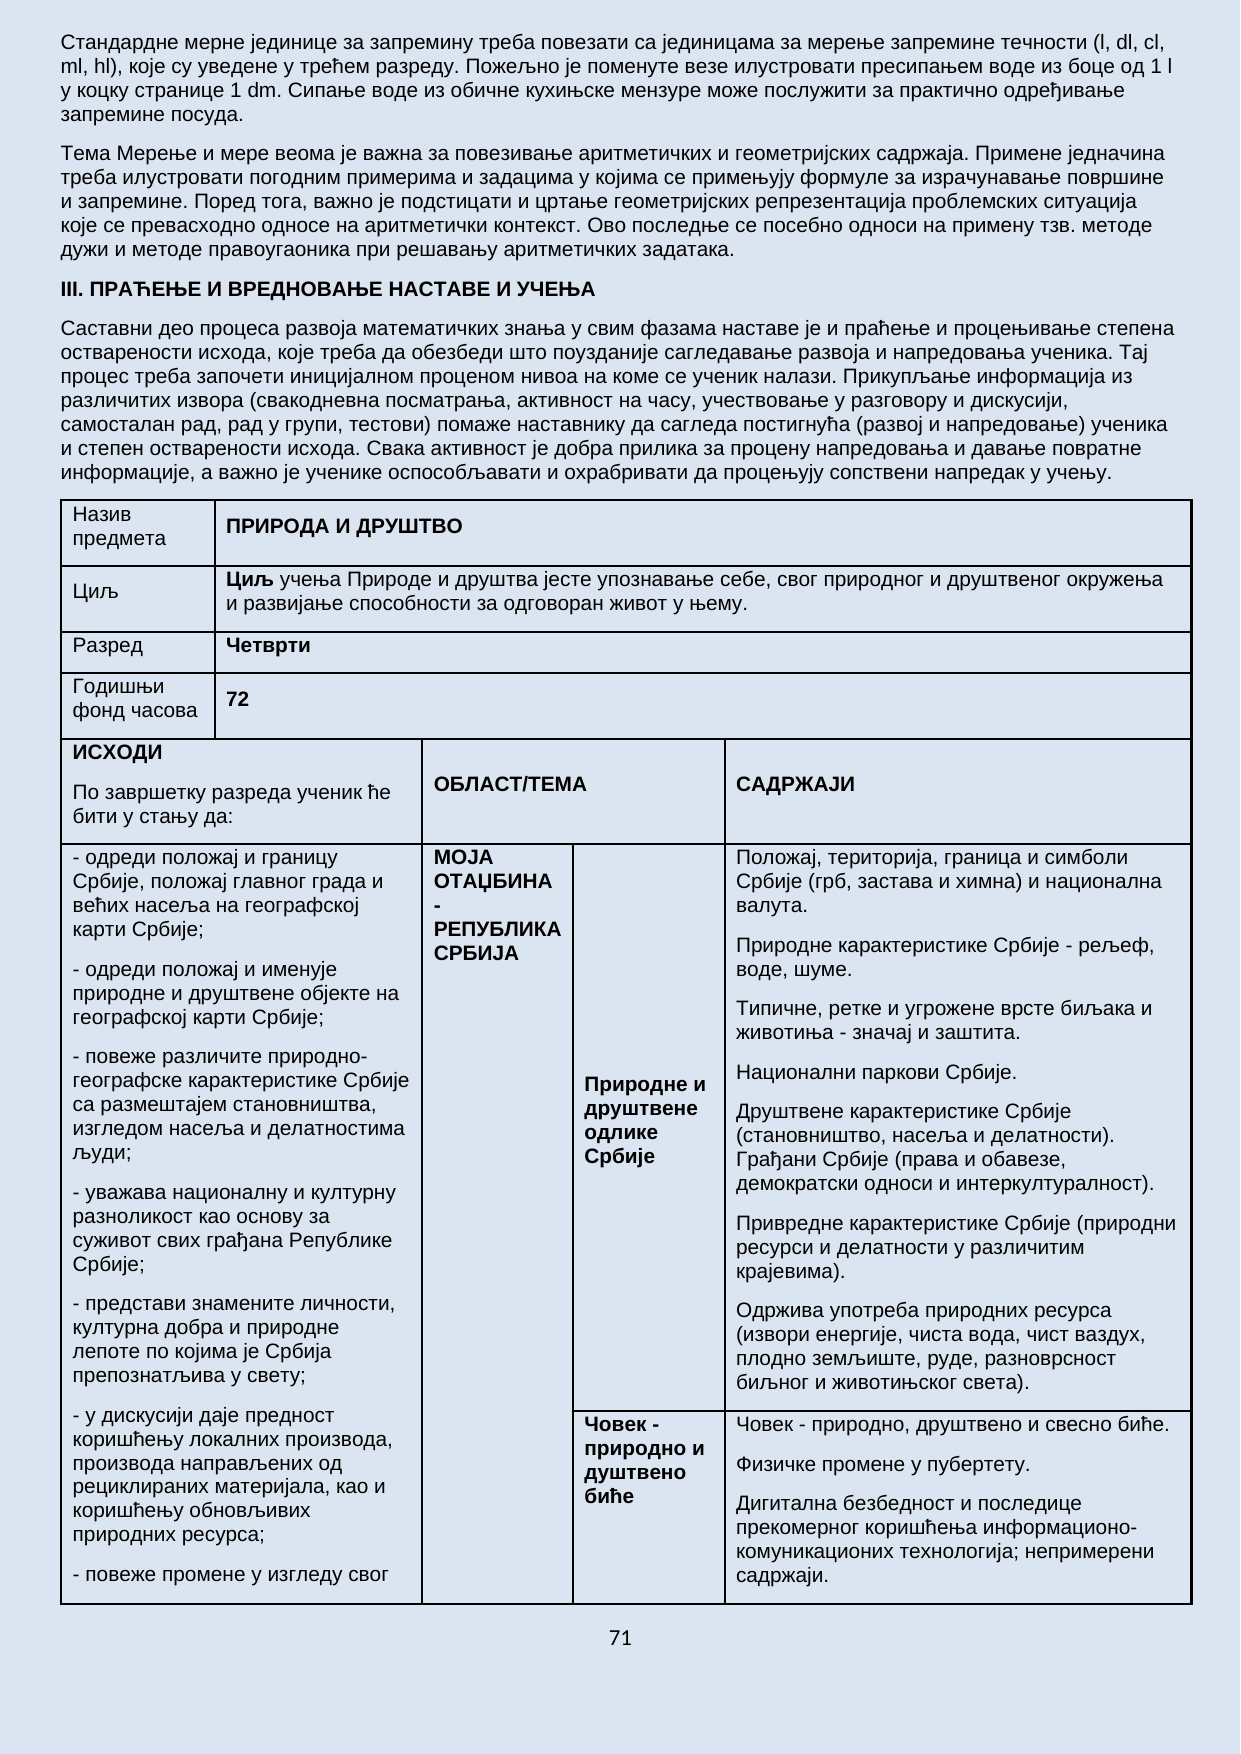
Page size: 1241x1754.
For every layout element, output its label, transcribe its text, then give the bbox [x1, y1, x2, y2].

table_cell Циљ [62, 567, 214, 631]
text Тема Мерење и мере веома је важна за повезивање аритметичких и геометријских садржаја. Примене једначина треба илустровати погодним примерима и задацима у којима се примењују формуле за израчунавање површине и запремине. Поред тога, важно је подстицати и цртање геометријских репрезентација проблемских ситуација које се превасходно односе на аритметички контекст. Ово последње се посебно односи на примену тзв. методе дужи и методе правоугаоника при решавању аритметичких задатака. [60, 141, 1180, 261]
table_cell - одреди положај и границу Србије, положај главног града и већих насеља на географској карти Србије; - одреди положај и именује природне и друштвене објекте на географској карти Србије; - повеже различите природно-географске карактеристике Србије са размештајем становништва, изгледом насеља и делатностима људи; - уважава националну и културну разноликост као основу за суживот свих грађана Републике Србије; - представи знамените личности, културна добра и природне лепоте по којима је Србија препознатљива у свету; - у дискусији даје предност коришћењу локалних производа, производа направљених од рециклираних материјала, као и коришћењу обновљивих природних ресурса; - повеже промене у изгледу свог тела и понашања са одрастањем; - планира своје дневне активности и време проведено уз ИКТ уређаје; - затражи помоћ уколико се суочи са непримереним садржајима у дигиталном окружењу; - идентификује и самостално раздваја смеше просејавањем, одливањем, цеђењем и испаравњем; - испита електричну проводљивост материјала помоћу једноставног струјног кола; - наведе примере штедљивог коришћења електричне енергије; - наведе примере употребе магнета у свакодневном животу; - наведе примере превенције и заштите од пожара; - прикаже хронолошки на ленти времена значајне историјске догађаје и личности; - опише начин живота људи кроз време користећи различите изворе информација; - представи ток и резултате истраживања (писано, усмено, помоћу ленте времена, презентацијом и/или цртежом и др.); - пронађе и одабере потребне информације из различитих извора (писаних, сликовних, дигиталних); - повеже резултате рада са уложеним трудом; - сарађује са другима у групи на заједничким активностима; - учествује у друштвено-корисним акцијама уз подршку одраслих. [62, 845, 421, 1602]
table_cell Четврти [216, 633, 1190, 672]
text III. ПРАЋЕЊЕ И ВРЕДНОВАЊЕ НАСТАВЕ И УЧЕЊА [60, 276, 1180, 300]
table_cell Човек - природно, друштвено и свесно биће. Физичке промене у пубертету. Дигитална безбедност и последице прекомерног коришћења информационо-комуникационих технологија; непримерени садржаји. [726, 1412, 1190, 1602]
table_cell Човек - природно и душтвено биће [574, 1412, 724, 1602]
table_header Назив предмета [62, 501, 214, 565]
table_cell Циљ учења Природe и друштвa јесте упознавање себе, свог природног и друштвеног окружења и развијање способности за одговоран живот у њему. [216, 567, 1190, 631]
table_cell САДРЖАЈИ [726, 740, 1190, 843]
table_cell Разред [62, 633, 214, 672]
table_cell 72 [216, 674, 1190, 738]
table_cell Природне и друштвене одлике Србије [574, 845, 724, 1410]
text Саставни део процеса развоја математичких знања у свим фазама наставе је и праћење и процењивање степена остварености исхода, које треба да обезбеди што поузданије сагледавање развоја и напредовања ученика. Тај процес треба започети иницијалном проценом нивоа на коме се ученик налази. Прикупљање информација из различитих извора (свакодневна посматрања, активност на часу, учествовање у разговору и дискусији, самосталан рад, рад у групи, тестови) помаже наставнику да сагледа постигнућа (развој и напредовање) ученика и степен остварености исхода. Свака активност је добра прилика за процену напредовања и давање повратне информације, а важно је ученике оспособљавати и охрабривати да процењују сопствени напредак у учењу. [60, 316, 1180, 484]
table_cell Годишњи фонд часова [62, 674, 214, 738]
table_cell ИСХОДИ По завршетку разреда ученик ће бити у стању да: [62, 740, 421, 843]
table_header ПРИРОДА И ДРУШТВО [216, 501, 1190, 565]
table_cell Положај, територија, граница и симболи Србије (грб, застава и химна) и национална валута. Природне карактеристике Србије - рељеф, воде, шуме. Типичне, ретке и угрожене врсте биљака и животиња - значај и заштита. Национални паркови Србије. Друштвене карактеристике Србије (становништво, насеља и делатности). Грађани Србије (права и обавезе, демократски односи и интеркултуралност). Привредне карактеристике Србије (природни ресурси и делатности у различитим крајевима). Одржива употреба природних ресурса (извори енергије, чиста вода, чист ваздух, плодно земљиште, руде, разноврсност биљног и животињског света). [726, 845, 1190, 1410]
table_cell ОБЛАСТ/ТЕМА [423, 740, 724, 843]
text Стандардне мерне јединице за запремину треба повезати са јединицама за мерење запремине течности (l, dl, cl, ml, hl), које су уведене у трећем разреду. Пожељно је поменуте везе илустровати пресипањем воде из боце од 1 l у коцку странице 1 dm. Сипање воде из обичне кухињске мензуре може послужити за практично одређивање запремине посуда. [60, 29, 1180, 125]
table_cell МОЈА ОТАЏБИНА - РЕПУБЛИКА СРБИЈА [423, 845, 572, 1602]
